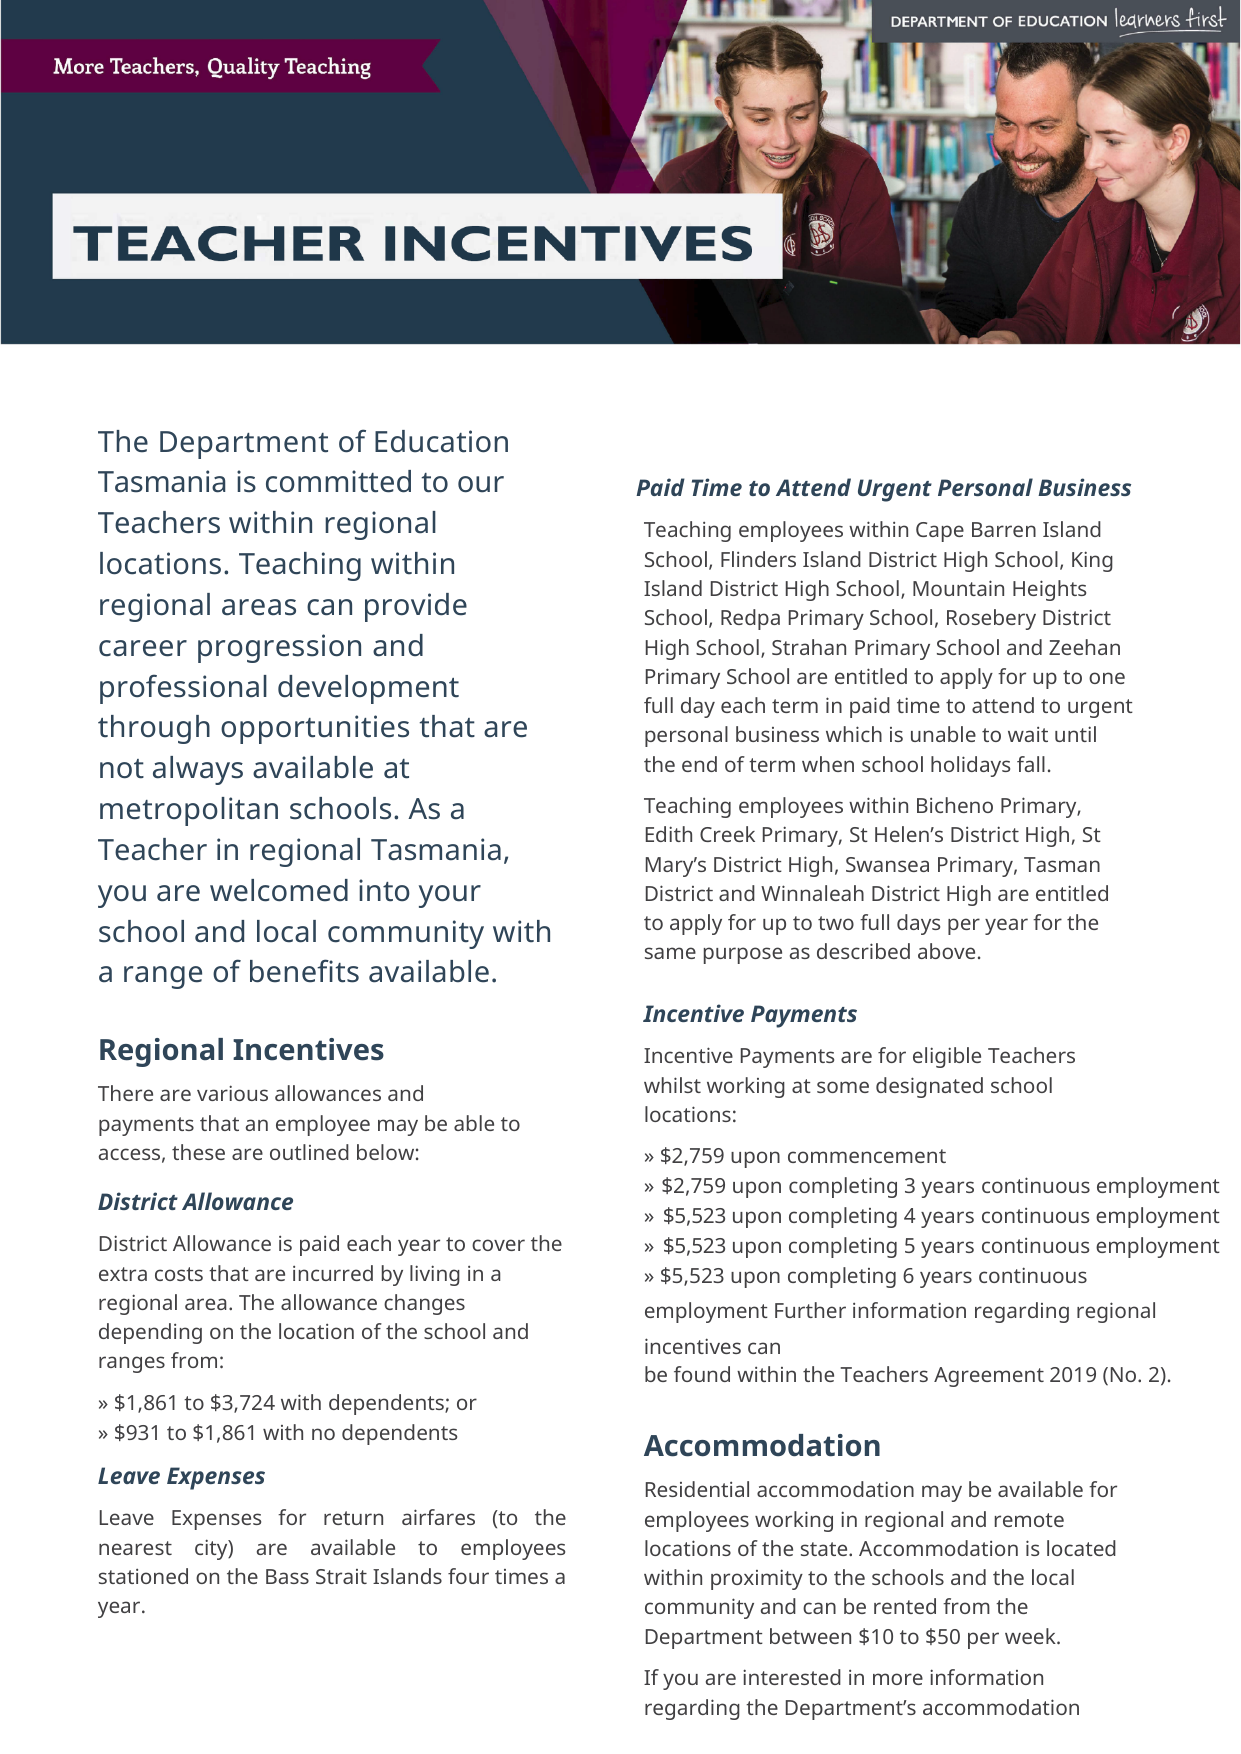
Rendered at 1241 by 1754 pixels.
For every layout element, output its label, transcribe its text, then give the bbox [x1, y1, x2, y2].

text » $5,523 upon completing 4 years continuous employment [643, 1201, 1240, 1229]
text be found within the Teachers Agreement 2019 (No. 2). [643, 1367, 1240, 1387]
picture [0, 0, 1241, 348]
text Teaching employees within Cape Barren Island School, Flinders Island District High School, King Island District High School, Mountain Heights School, Redpa Primary School, Rosebery District High School, Strahan Primary School and Zeehan Primary School are entitled to apply for up to one full day each term in paid time to attend to urgent personal business which is unable to wait until the end of term when school holidays fall. [643, 516, 1134, 778]
text The Department of Education Tasmania is committed to our Teachers within regional locations. Teaching within regional areas can provide career progression and professional development through opportunities that are not always available at metropolitan schools. As a Teacher in regional Tasmania, you are welcomed into your school and local community with a range of benefits available. [98, 421, 553, 991]
subtitle Incentive Payments [643, 998, 1240, 1029]
subtitle Paid Time to Attend Urgent Personal Business [636, 472, 1240, 503]
text If you are interested in more information regarding the Department’s accommodation please email teacher.recruitment@education.tas.gov.au. [643, 1663, 1101, 1721]
text Teaching employees within Bicheno Primary, Edith Creek Primary, St Helen’s District High, St Mary’s District High, Swansea Primary, Tasman District and Winnaleah District High are entitled to apply for up to two full days per year for the same purpose as described above. [643, 791, 1134, 966]
text » $931 to $1,861 with no dependents [98, 1418, 573, 1446]
text » $2,759 upon completing 3 years continuous employment [643, 1171, 1240, 1200]
text Incentive Payments are for eligible Teachers whilst working at some designated school locations: [643, 1041, 1134, 1128]
text » $5,523 upon completing 6 years continuous employment Further information regarding regional incentives can [643, 1261, 1199, 1360]
text Leave Expenses for return airfares (to the nearest city) are available to employees stationed on the Bass Strait Islands four times a year. [98, 1503, 567, 1620]
text » $5,523 upon completing 5 years continuous employment [643, 1231, 1240, 1259]
subtitle Accommodation [643, 1425, 1240, 1465]
subtitle District Allowance [98, 1186, 573, 1217]
subtitle Leave Expenses [98, 1460, 573, 1491]
text There are various allowances and payments that an employee may be able to access, these are outlined below: [98, 1079, 522, 1167]
text extra costs that are incurred by living in a regional area. The allowance changes depending on the location of the school and ranges from: [98, 1259, 574, 1375]
text » $1,861 to $3,724 with dependents; or [98, 1388, 573, 1416]
subtitle Regional Incentives [98, 1029, 573, 1069]
text » $2,759 upon commencement [643, 1141, 1240, 1170]
text Residential accommodation may be available for employees working in regional and remote locations of the state. Accommodation is located within proximity to the schools and the local community and can be rented from the Department between $10 to $50 per week. [643, 1475, 1134, 1650]
text District Allowance is paid each year to cover the [98, 1229, 573, 1258]
